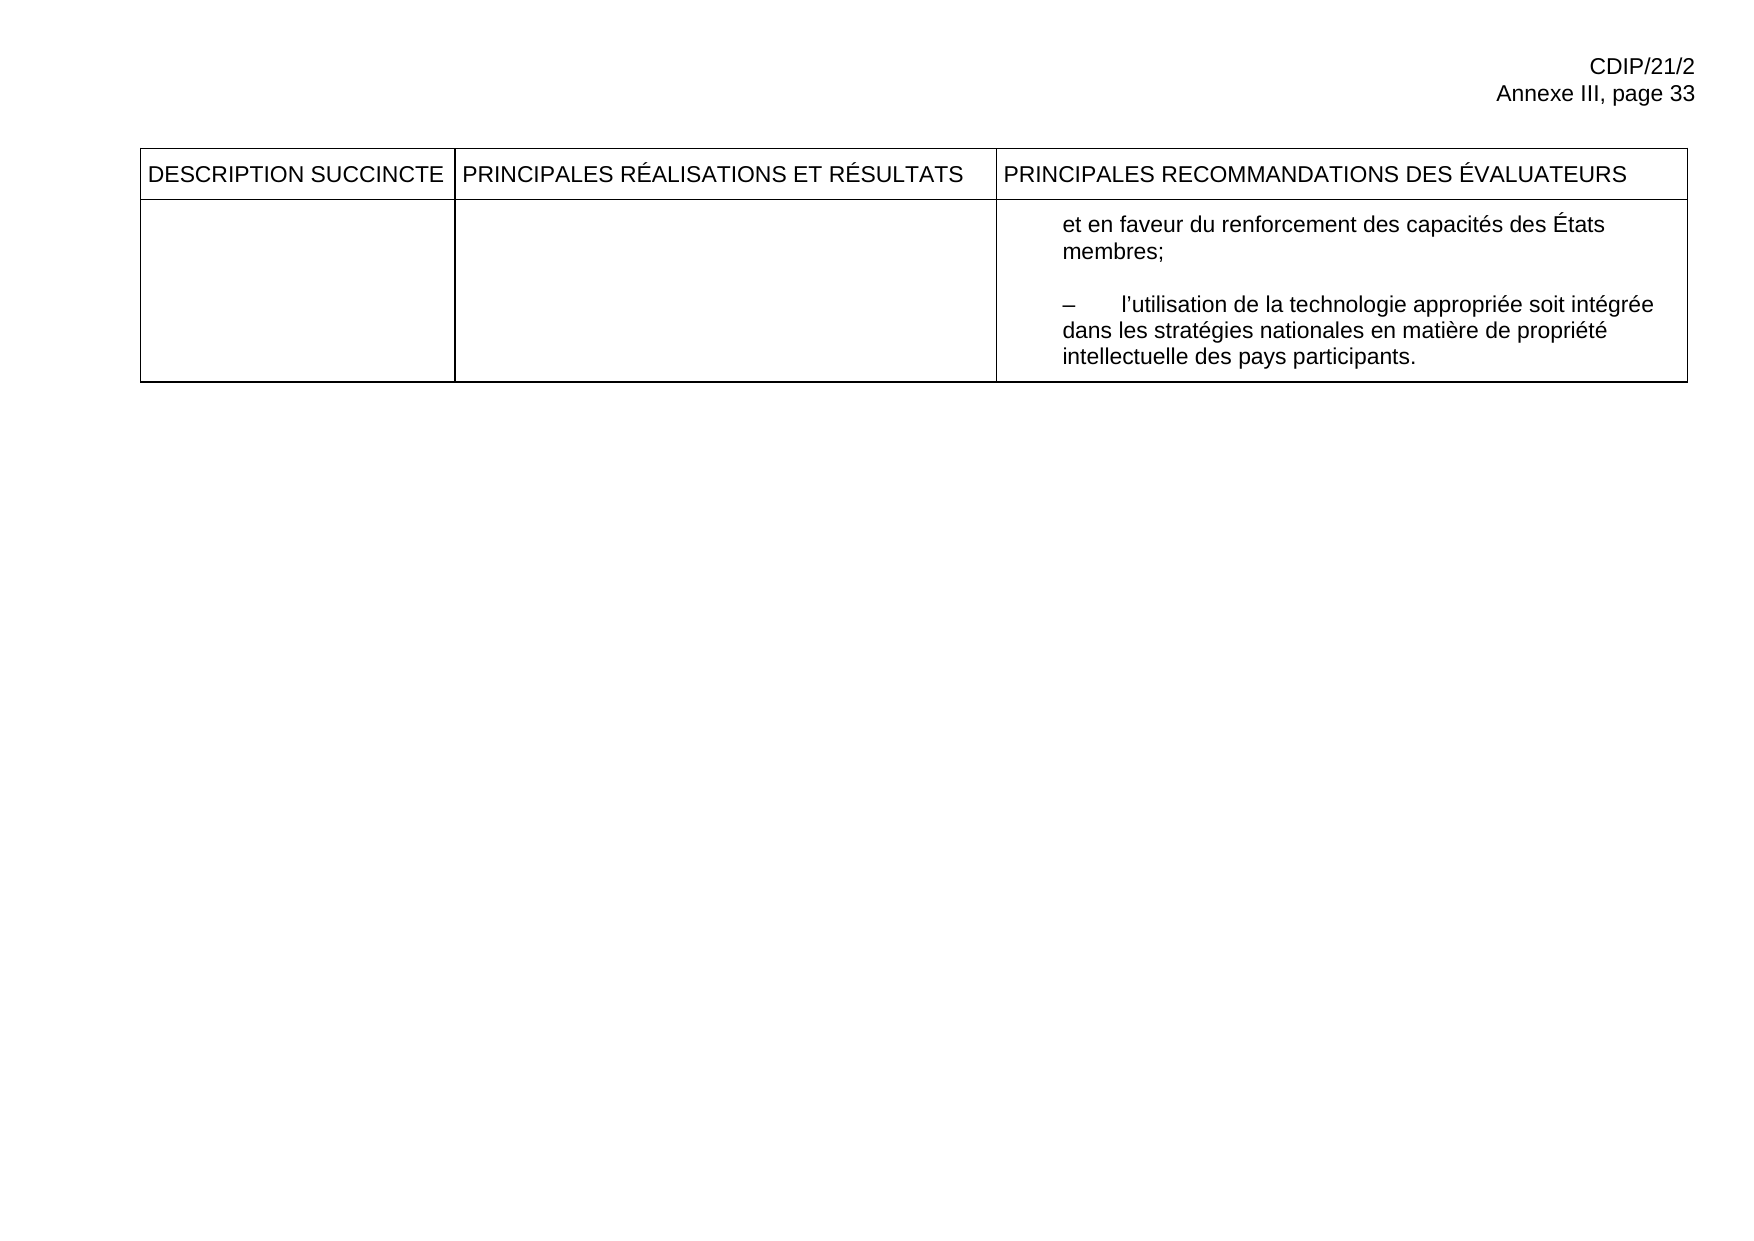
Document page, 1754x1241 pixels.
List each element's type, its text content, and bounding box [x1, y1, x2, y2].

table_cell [141, 200, 454, 381]
table_header PRINCIPALES RECOMMANDATIONS DES ÉVALUATEURS [997, 149, 1687, 199]
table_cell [456, 200, 996, 381]
table_header PRINCIPALES RÉALISATIONS ET RÉSULTATS [456, 149, 996, 199]
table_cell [997, 200, 1687, 381]
table_header DESCRIPTION SUCCINCTE [141, 149, 454, 199]
